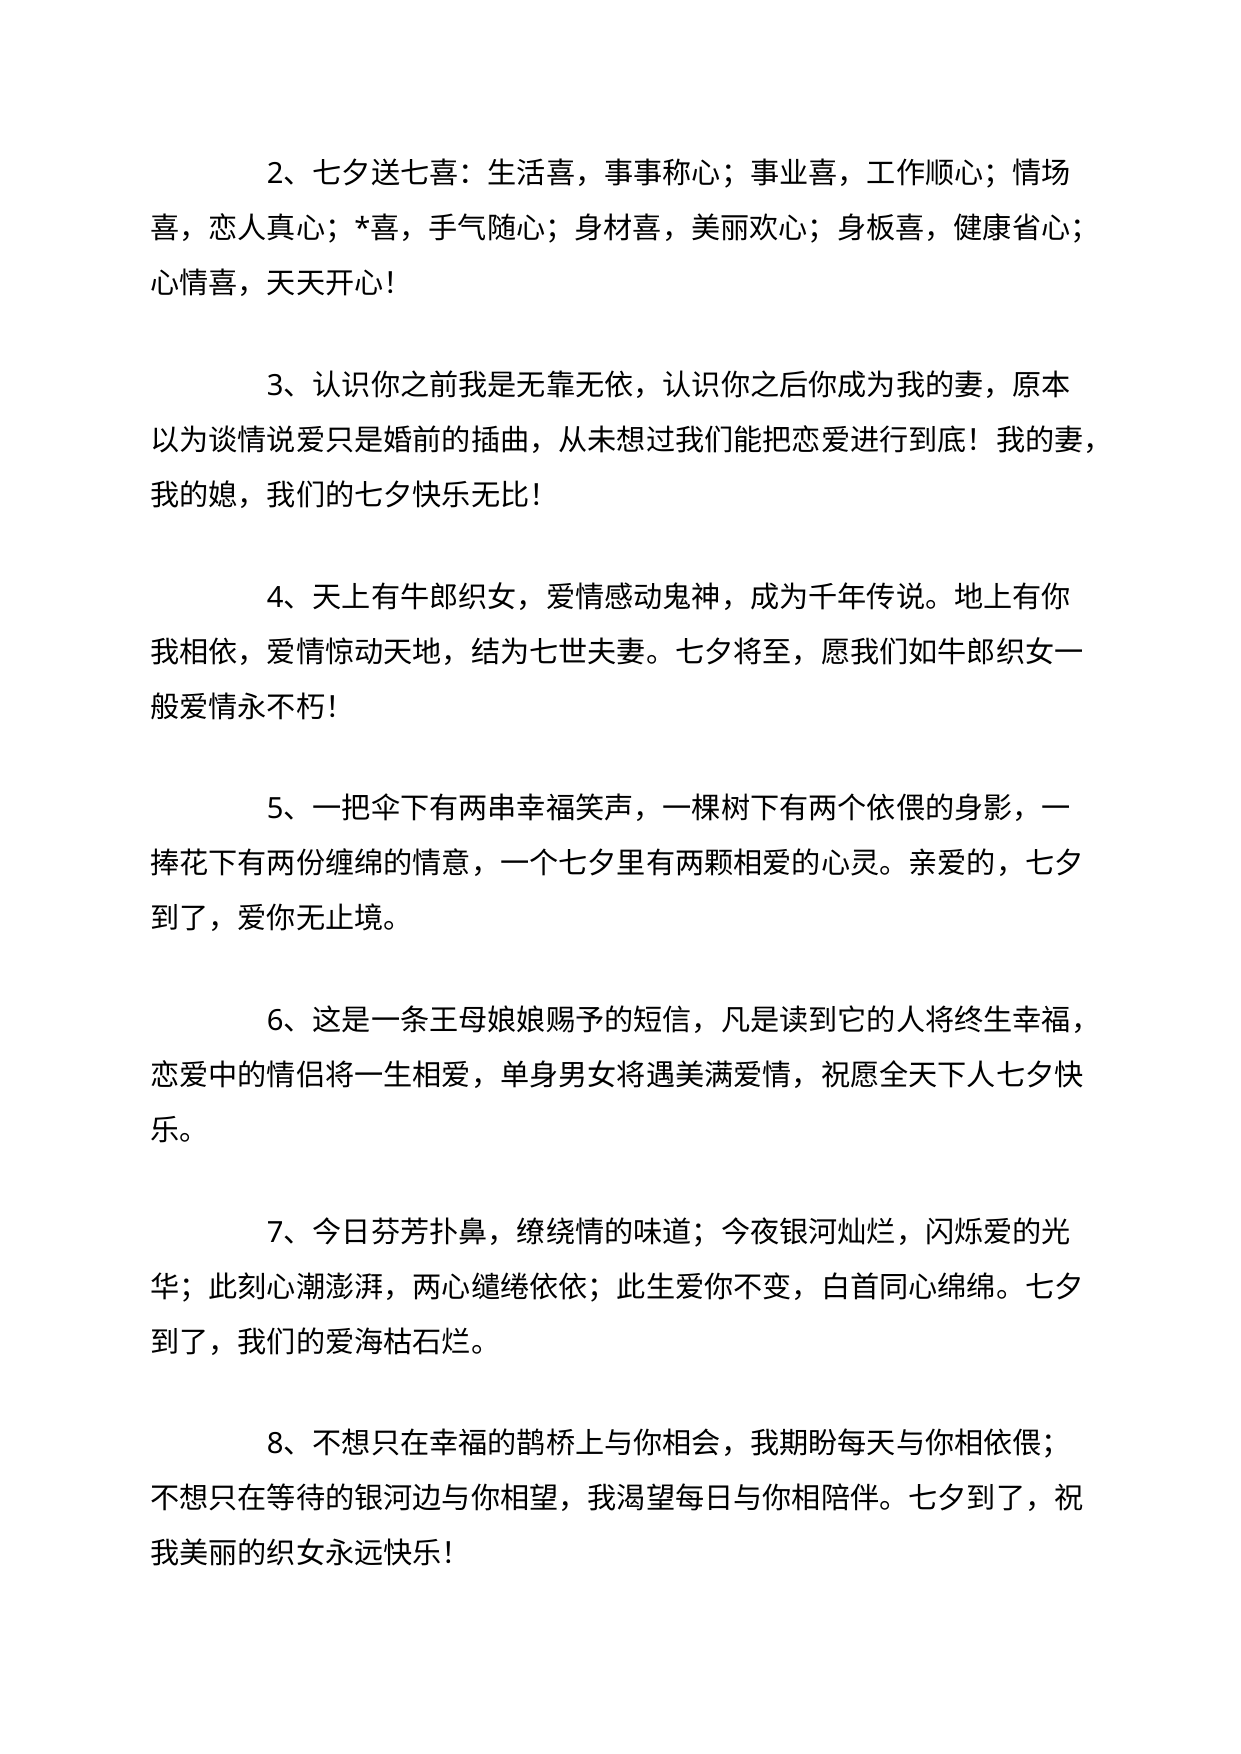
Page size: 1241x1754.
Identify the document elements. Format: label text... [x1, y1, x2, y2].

text 8、不想只在幸福的鹊桥上与你相会，我期盼每天与你相依偎；不想只在等待的银河边与你相望，我渴望每日与你相陪伴。七夕到了，祝我美丽的织女永远快乐！ [150, 1420, 1090, 1572]
text 3、认识你之前我是无靠无依，认识你之后你成为我的妻，原本以为谈情说爱只是婚前的插曲，从未想过我们能把恋爱进行到底！我的妻，我的媳，我们的七夕快乐无比！ [150, 362, 1090, 514]
text 4、天上有牛郎织女，爱情感动鬼神，成为千年传说。地上有你我相依，爱情惊动天地，结为七世夫妻。七夕将至，愿我们如牛郎织女一般爱情永不朽！ [150, 573, 1090, 726]
text 2、七夕送七喜：生活喜，事事称心；事业喜，工作顺心；情场喜，恋人真心；*喜，手气随心；身材喜，美丽欢心；身板喜，健康省心；心情喜，天天开心！ [150, 150, 1090, 302]
text 6、这是一条王母娘娘赐予的短信，凡是读到它的人将终生幸福，恋爱中的情侣将一生相爱，单身男女将遇美满爱情，祝愿全天下人七夕快乐。 [150, 997, 1090, 1149]
text 7、今日芬芳扑鼻，缭绕情的味道；今夜银河灿烂，闪烁爱的光华；此刻心潮澎湃，两心缱绻依依；此生爱你不变，白首同心绵绵。七夕到了，我们的爱海枯石烂。 [150, 1208, 1090, 1361]
text 5、一把伞下有两串幸福笑声，一棵树下有两个依偎的身影，一捧花下有两份缠绵的情意，一个七夕里有两颗相爱的心灵。亲爱的，七夕到了，爱你无止境。 [150, 785, 1090, 937]
